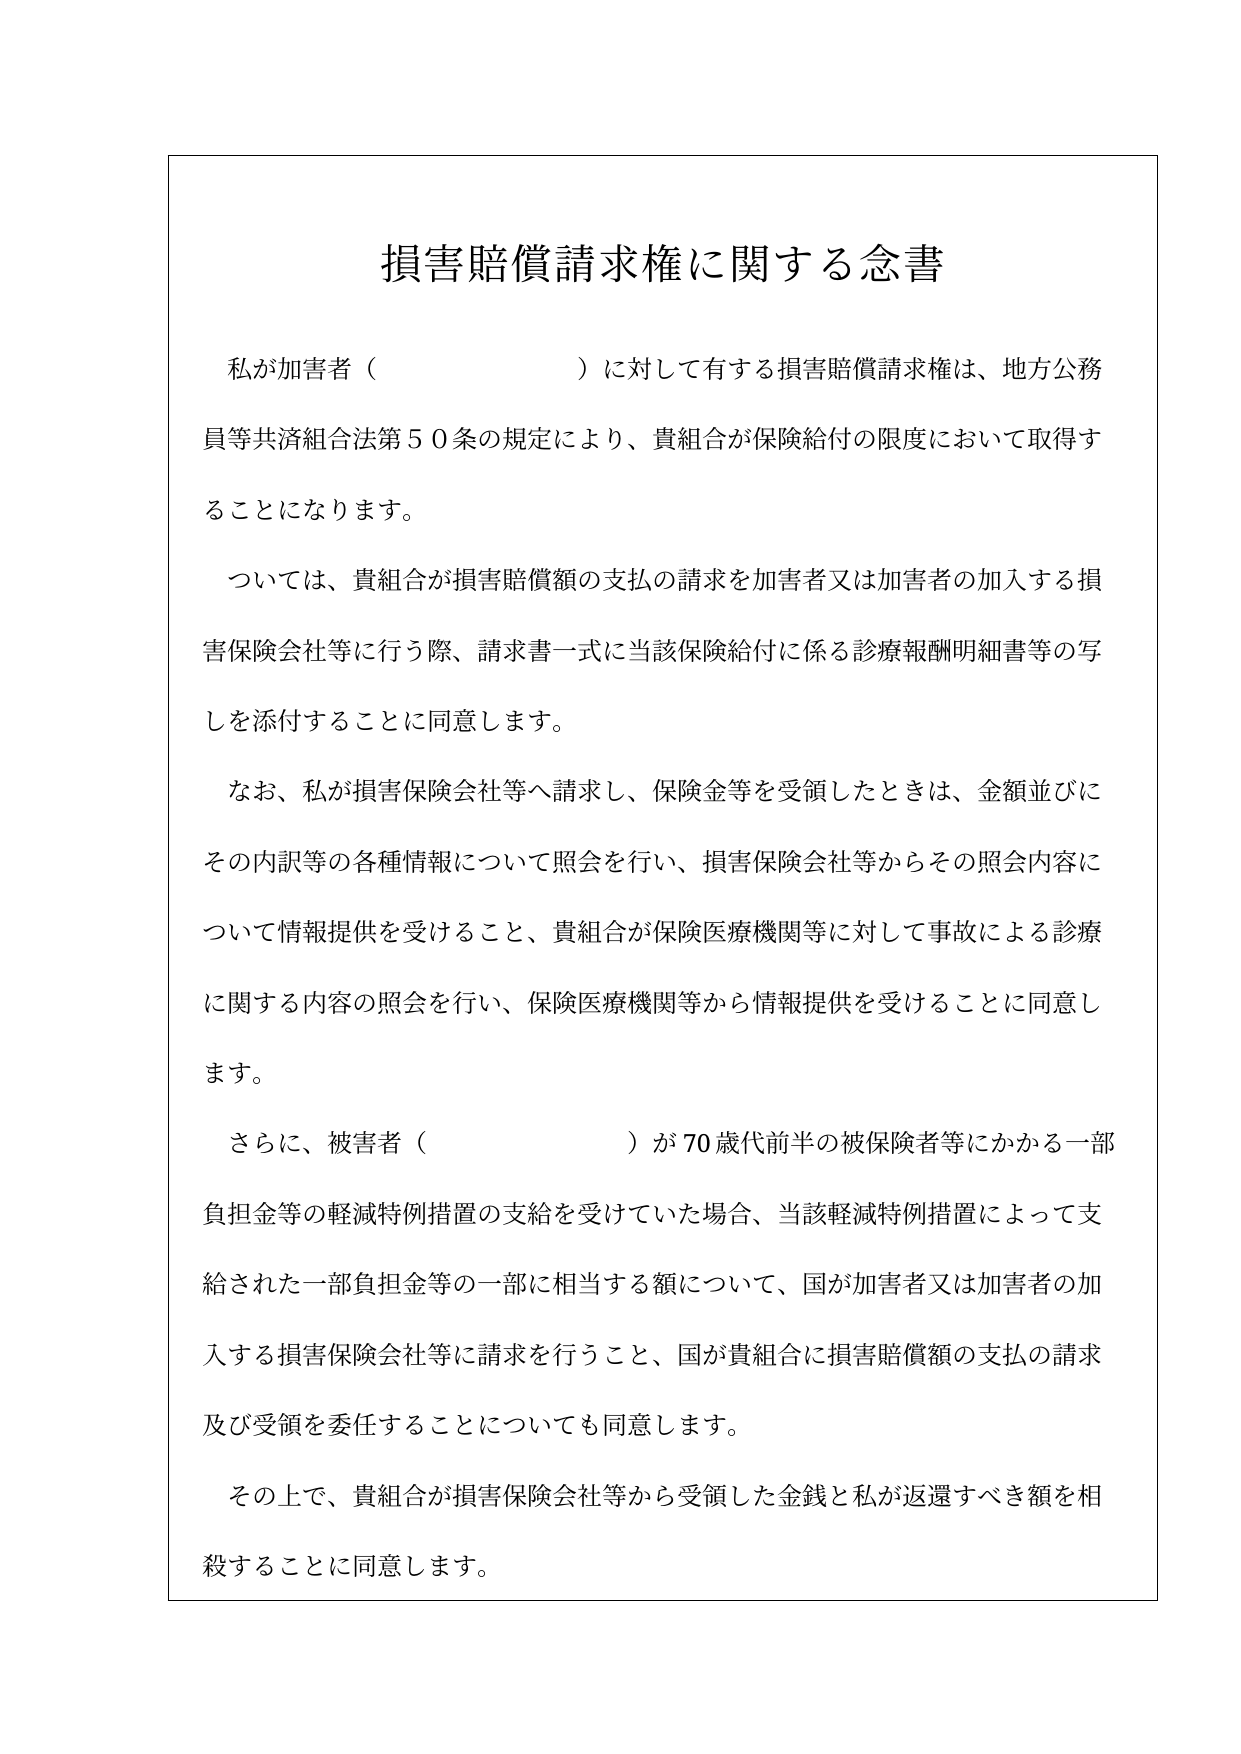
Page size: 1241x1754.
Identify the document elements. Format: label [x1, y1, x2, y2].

table_header [169, 156, 1157, 1600]
